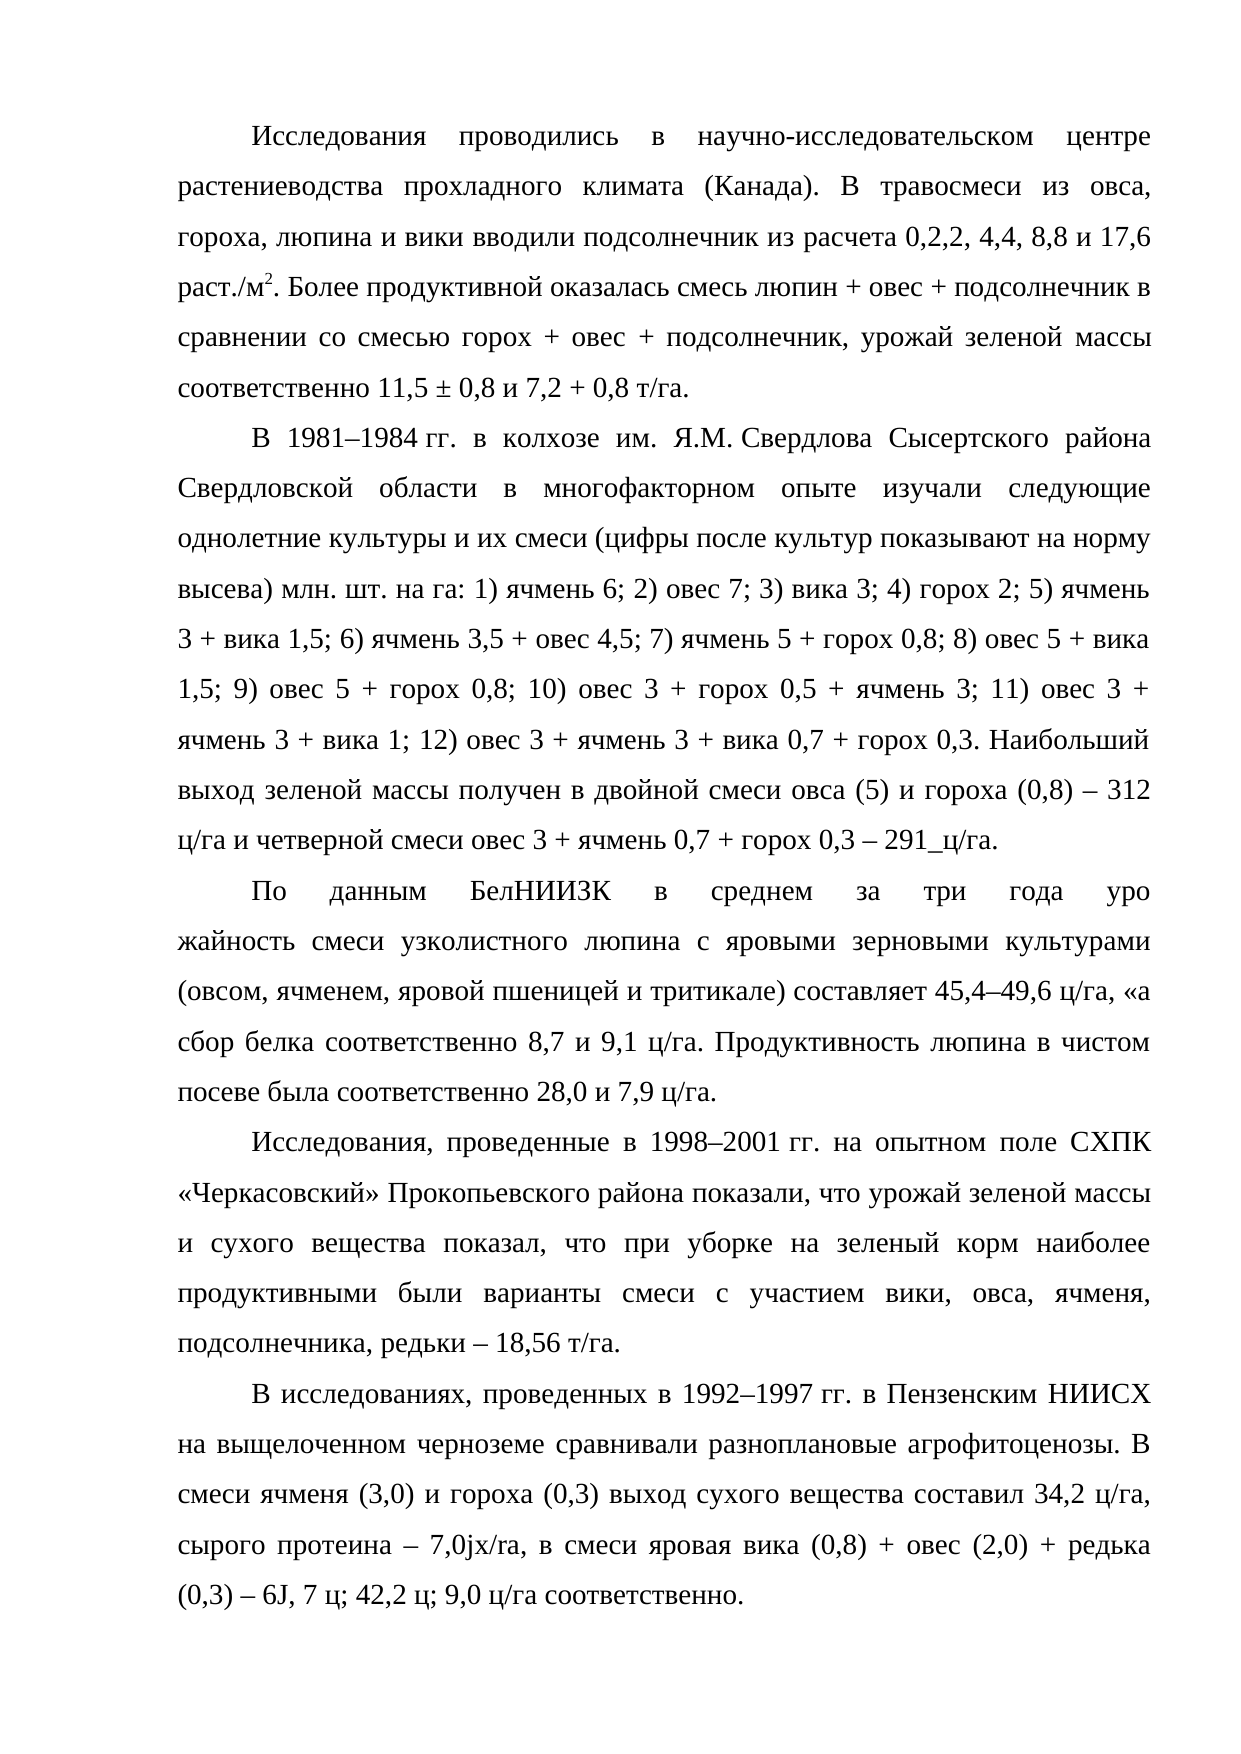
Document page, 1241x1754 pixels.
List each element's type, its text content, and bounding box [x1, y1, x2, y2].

text Исследования проводились в научно-исследовательском центре растениеводства прохладного климата (Канада). В травосмеси из овса, гороха, люпина и вики вводили подсолнечник из расчета 0,2,2, 4,4, 8,8 и 17,6 раст./м2. Более продуктивной оказалась смесь люпин + овес + подсолнечник в сравнении со смесью горох + овес + подсолнечник, урожай зеленой массы соответственно 11,5 ± 0,8 и 7,2 + 0,8 т/га. [177, 118, 1152, 403]
text По данным БелНИИЗК в среднем за три года уро жайность смеси узколистного люпина с яровыми зерновыми культурами (овсом, ячменем, яровой пшеницей и тритикале) составляет 45,4–49,6 ц/га, «а сбор белка соответственно 8,7 и 9,1 ц/га. Продуктивность люпина в чистом посеве была соответственно 28,0 и 7,9 ц/га. [177, 873, 1152, 1108]
text Исследования, проведенные в 1998–2001 гг. на опытном поле СХПК «Черкасовский» Прокопьевского района показали, что урожай зеленой массы и сухого вещества показал, что при уборке на зеленый корм наиболее продуктивными были варианты смеси с участием вики, овса, ячменя, подсолнечника, редьки – 18,56 т/га. [177, 1124, 1152, 1359]
text В 1981–1984 гг. в колхозе им. Я.М. Свердлова Сысертского района Свердловской области в многофакторном опыте изучали следующие однолетние культуры и их смеси (цифры после культур показывают на норму высева) млн. шт. на га: 1) ячмень 6; 2) овес 7; 3) вика 3; 4) горох 2; 5) ячмень 3 + вика 1,5; 6) ячмень 3,5 + овес 4,5; 7) ячмень 5 + горох 0,8; 8) овес 5 + вика 1,5; 9) овес 5 + горох 0,8; 10) овес 3 + горох 0,5 + ячмень 3; 11) овес 3 + ячмень 3 + вика 1; 12) овес 3 + ячмень 3 + вика 0,7 + горох 0,3. Наибольший выход зеленой массы получен в двойной смеси овса (5) и гороха (0,8) – 312 ц/га и четверной смеси овес 3 + ячмень 0,7 + горох 0,3 – 291_ц/га. [177, 420, 1152, 856]
text В исследованиях, проведенных в 1992–1997 гг. в Пензенским НИИСХ на выщелоченном черноземе сравнивали разноплановые агрофитоценозы. В смеси ячменя (3,0) и гороха (0,3) выход сухого вещества составил 34,2 ц/га, сырого протеина – 7,0jx/ra, в смеси яровая вика (0,8) + овес (2,0) + редька (0,3) – 6J, 7 ц; 42,2 ц; 9,0 ц/га соответственно. [177, 1376, 1152, 1611]
